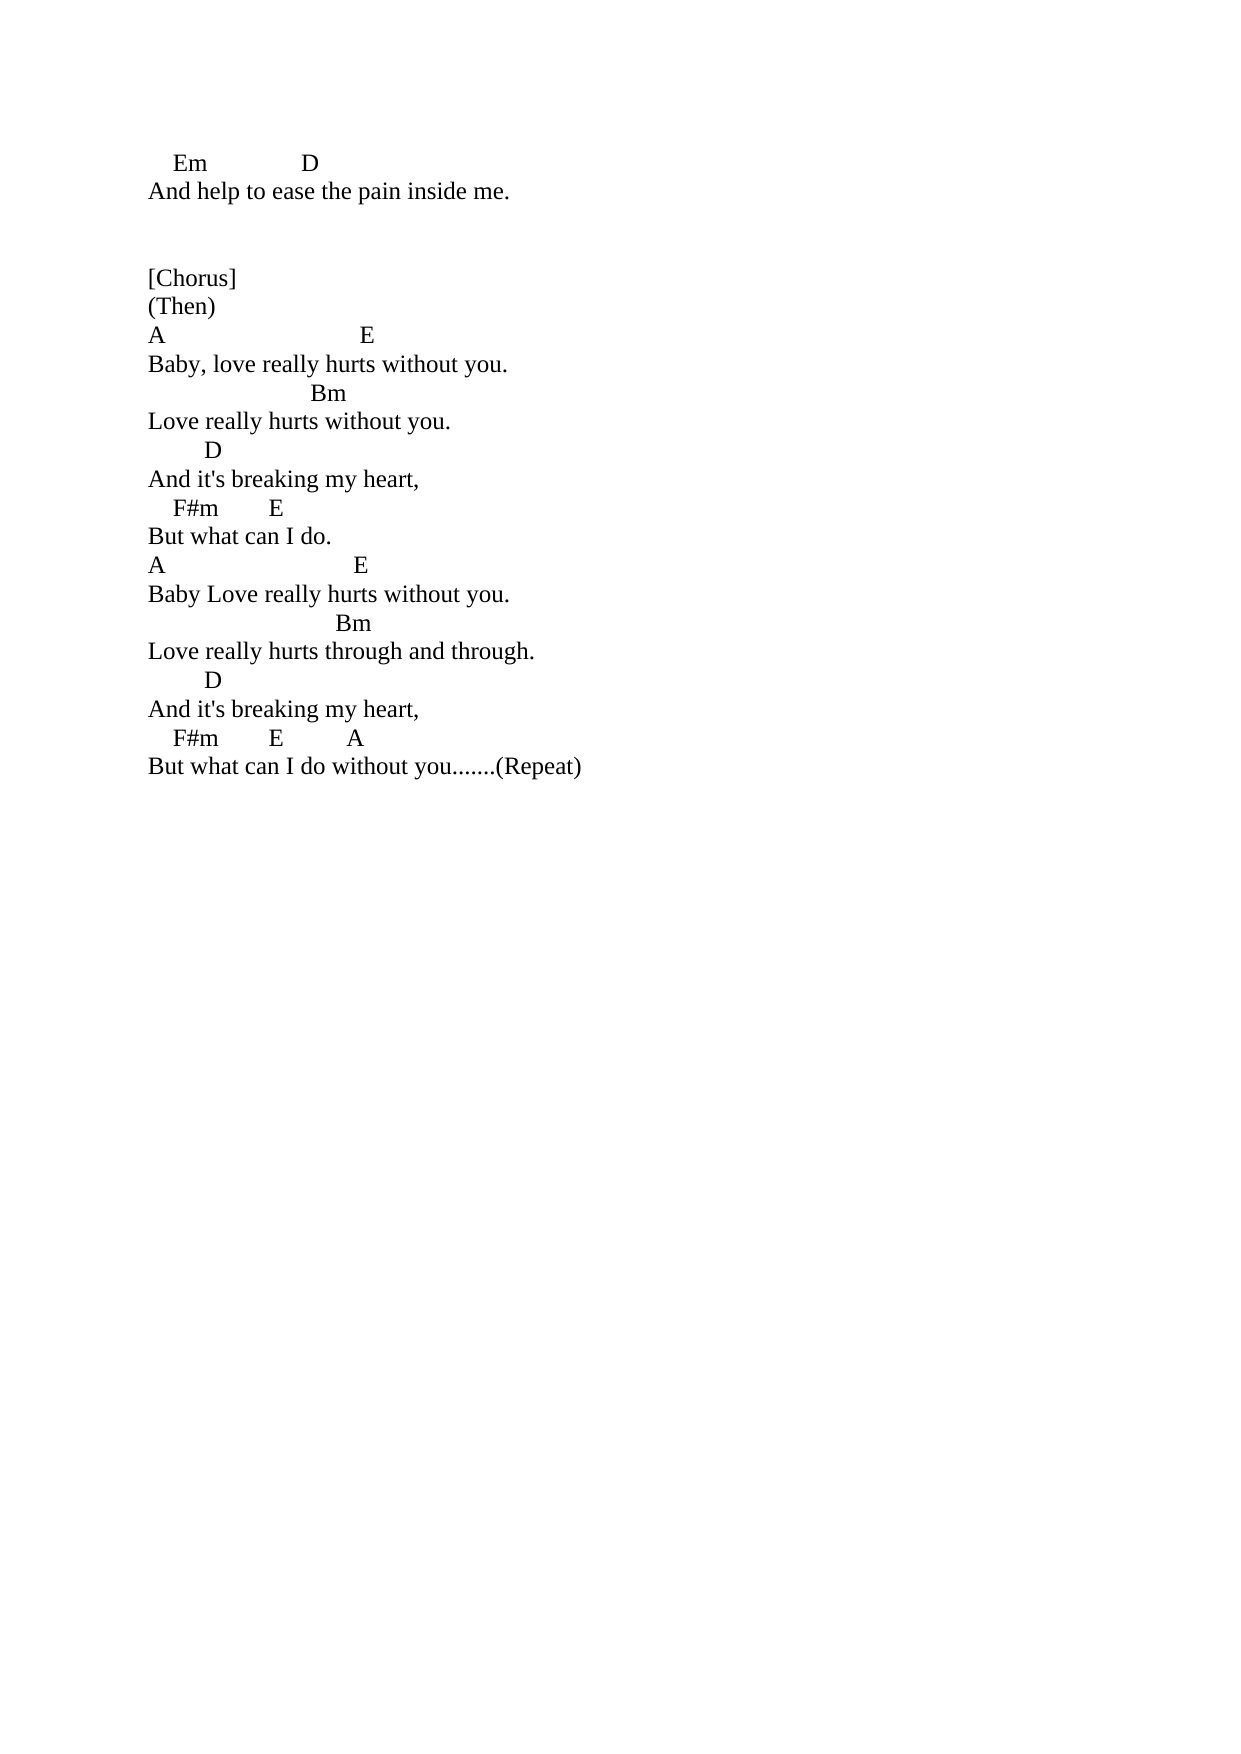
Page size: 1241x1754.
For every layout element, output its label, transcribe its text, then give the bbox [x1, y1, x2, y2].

text D [148, 665, 1093, 694]
text (Then) [148, 291, 1093, 320]
text A E [148, 550, 1093, 579]
text Em D [148, 148, 1093, 176]
text D [148, 435, 1093, 464]
text Love really hurts through and through. [148, 636, 1093, 665]
text A E [148, 320, 1093, 349]
text Baby Love really hurts without you. [148, 579, 1093, 608]
text Bm [148, 608, 1093, 636]
text And it's breaking my heart, [148, 694, 1093, 723]
text And help to ease the pain inside me. [148, 176, 1093, 205]
text And it's breaking my heart, [148, 464, 1093, 493]
text [Chorus] [148, 263, 1093, 291]
text Baby, love really hurts without you. [148, 349, 1093, 378]
text But what can I do without you.......(Repeat) [148, 751, 1093, 780]
text F#m E [148, 493, 1093, 521]
text But what can I do. [148, 521, 1093, 550]
text Bm [148, 378, 1093, 406]
text F#m E A [148, 723, 1093, 751]
text Love really hurts without you. [148, 406, 1093, 435]
